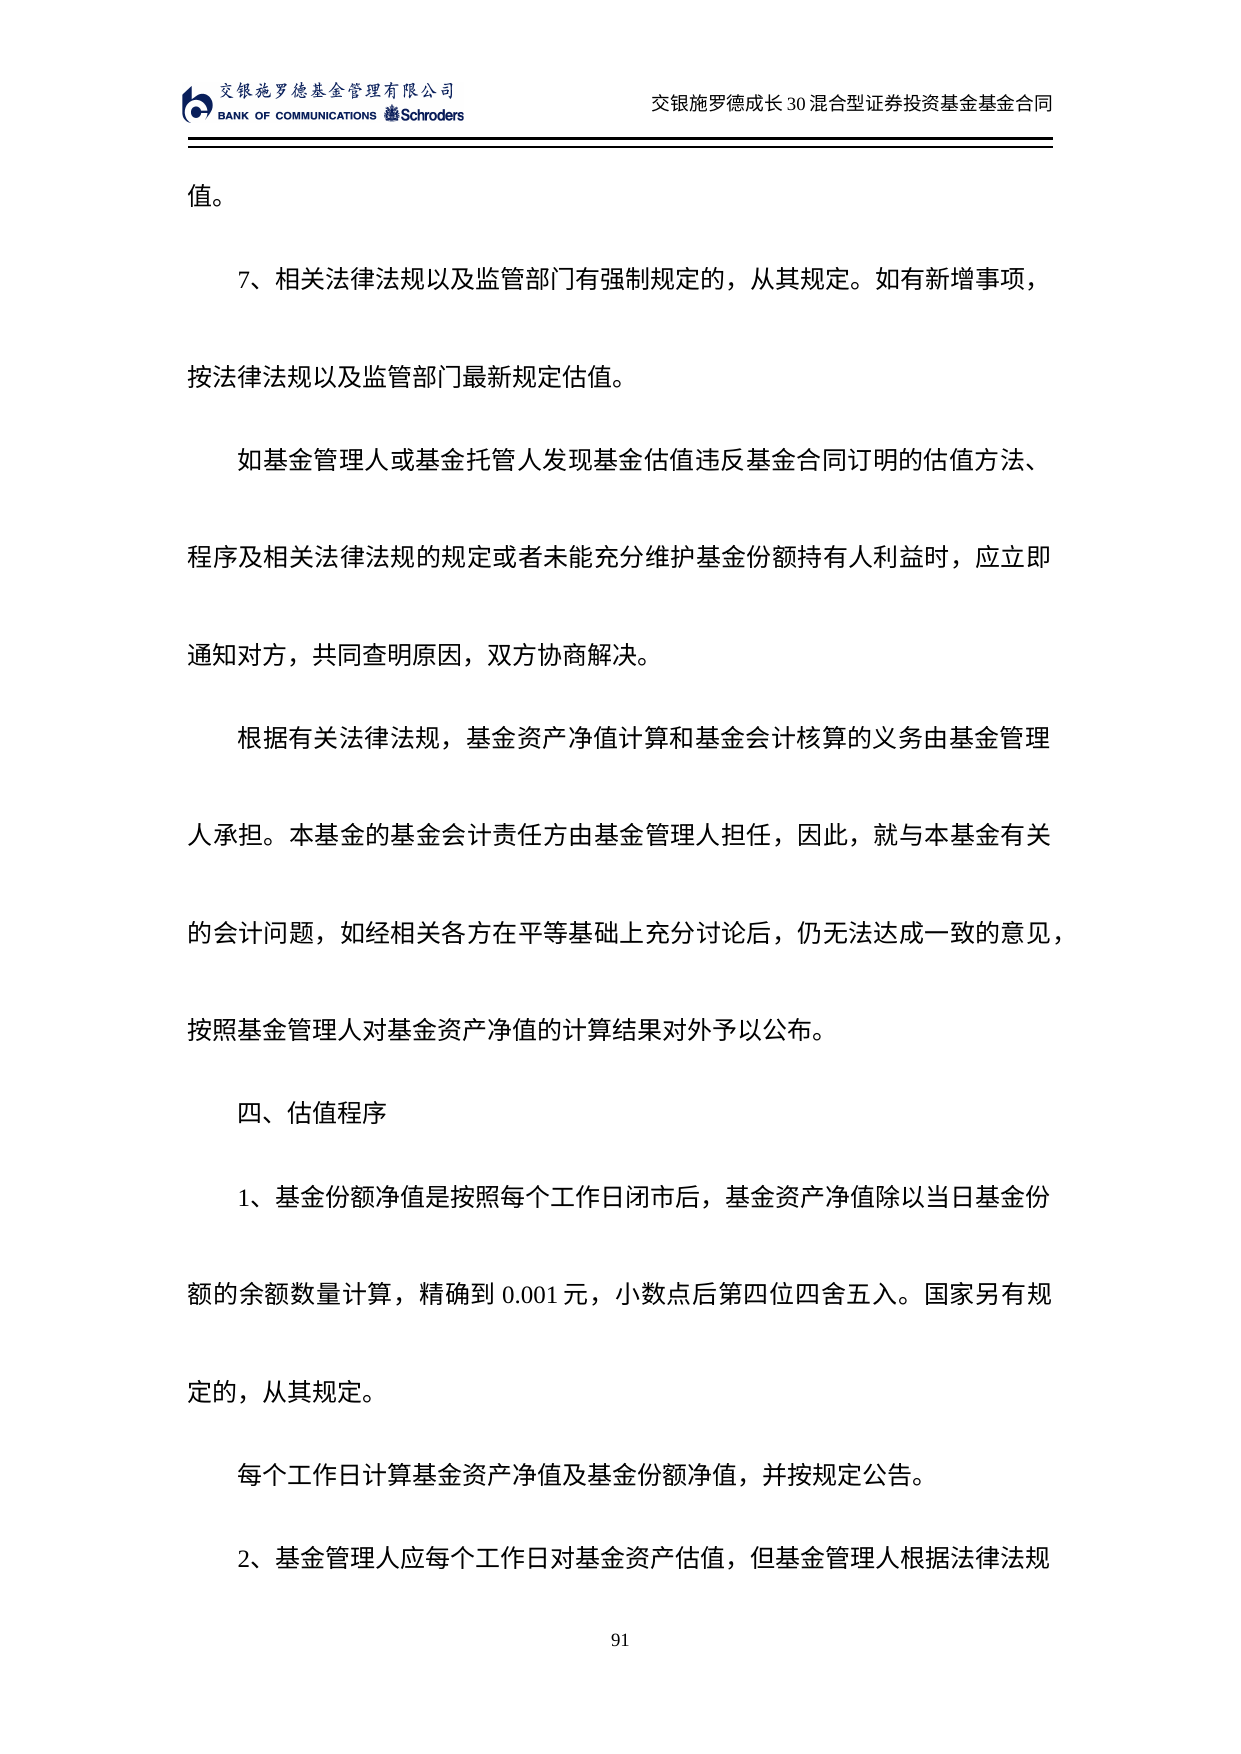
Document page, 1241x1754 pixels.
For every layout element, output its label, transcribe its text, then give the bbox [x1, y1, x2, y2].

text 根据有关法律法规，基金资产净值计算和基金会计核算的义务由基金管理人承担。本基金的基金会计责任方由基金管理人担任，因此，就与本基金有关的会计问题，如经相关各方在平等基础上充分讨论后，仍无法达成一致的意见，按照基金管理人对基金资产净值的计算结果对外予以公布。 [187, 704, 1053, 1061]
picture [182, 82, 464, 123]
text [187, 1524, 1053, 1589]
text 四、估值程序 [187, 1079, 1053, 1144]
text 7、相关法律法规以及监管部门有强制规定的，从其规定。如有新增事项，按法律法规以及监管部门最新规定估值。 [187, 245, 1053, 408]
text 1、基金份额净值是按照每个工作日闭市后，基金资产净值除以当日基金份额的余额数量计算，精确到0.001元，小数点后第四位四舍五入。国家另有规定的，从其规定。 [187, 1163, 1053, 1423]
text 如基金管理人或基金托管人发现基金估值违反基金合同订明的估值方法、程序及相关法律法规的规定或者未能充分维护基金份额持有人利益时，应立即通知对方，共同查明原因，双方协商解决。 [187, 426, 1053, 686]
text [187, 162, 1053, 227]
text 每个工作日计算基金资产净值及基金份额净值，并按规定公告。 [187, 1441, 1053, 1506]
